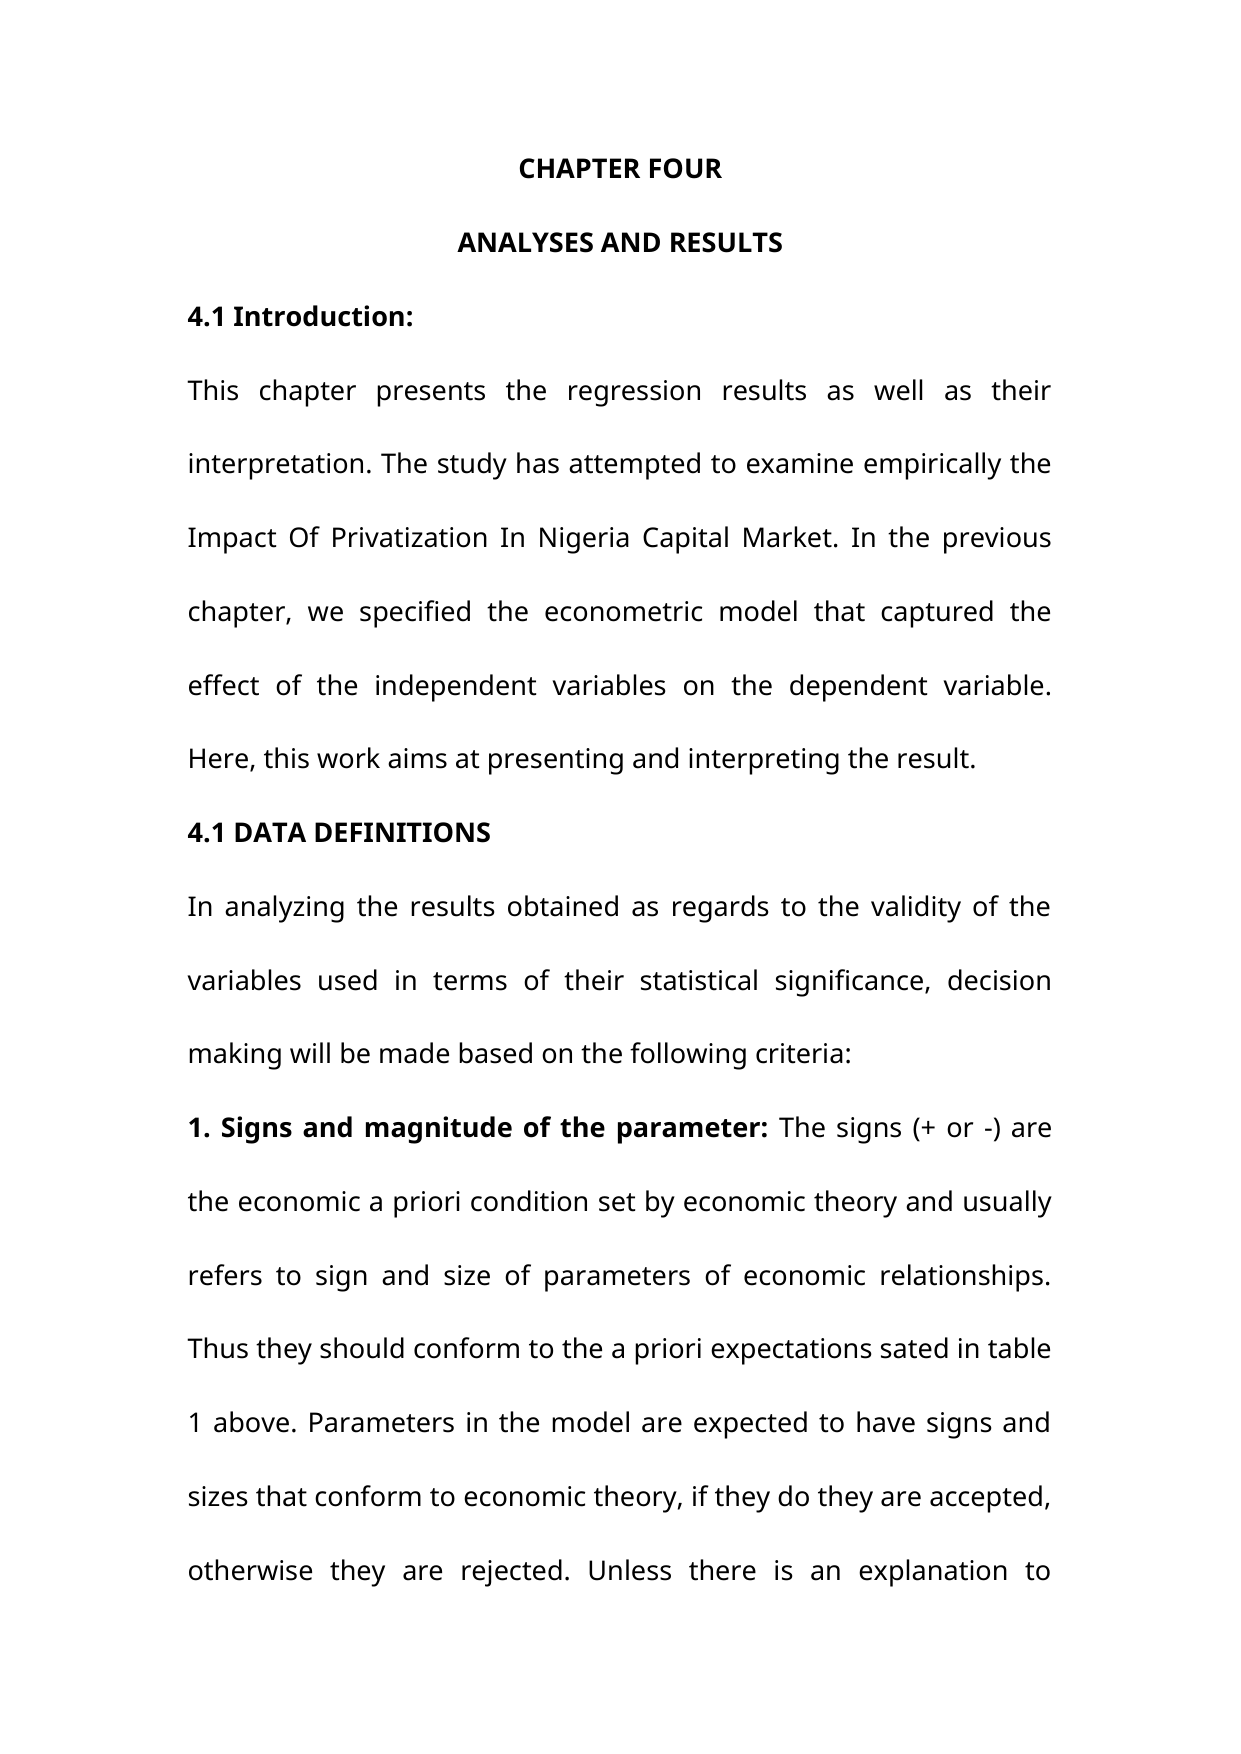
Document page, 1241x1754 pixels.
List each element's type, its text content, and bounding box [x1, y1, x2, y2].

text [187, 1109, 1053, 1588]
text ANALYSES AND RESULTS [187, 224, 1053, 261]
text In analyzing the results obtained as regards to the validity of the variables used in terms of their statistical significance, decision making will be made based on the following criteria: [187, 887, 1053, 1072]
text This chapter presents the regression results as well as their interpretation. The study has attempted to examine empirically the Impact Of Privatization In Nigeria Capital Market. In the previous chapter, we specified the econometric model that captured the effect of the independent variables on the dependent variable. Here, this work aims at presenting and interpreting the result. [187, 371, 1053, 777]
text CHAPTER FOUR [187, 150, 1053, 187]
text 4.1 DATA DEFINITIONS [187, 814, 1053, 851]
text 4.1 Introduction: [187, 297, 1053, 334]
